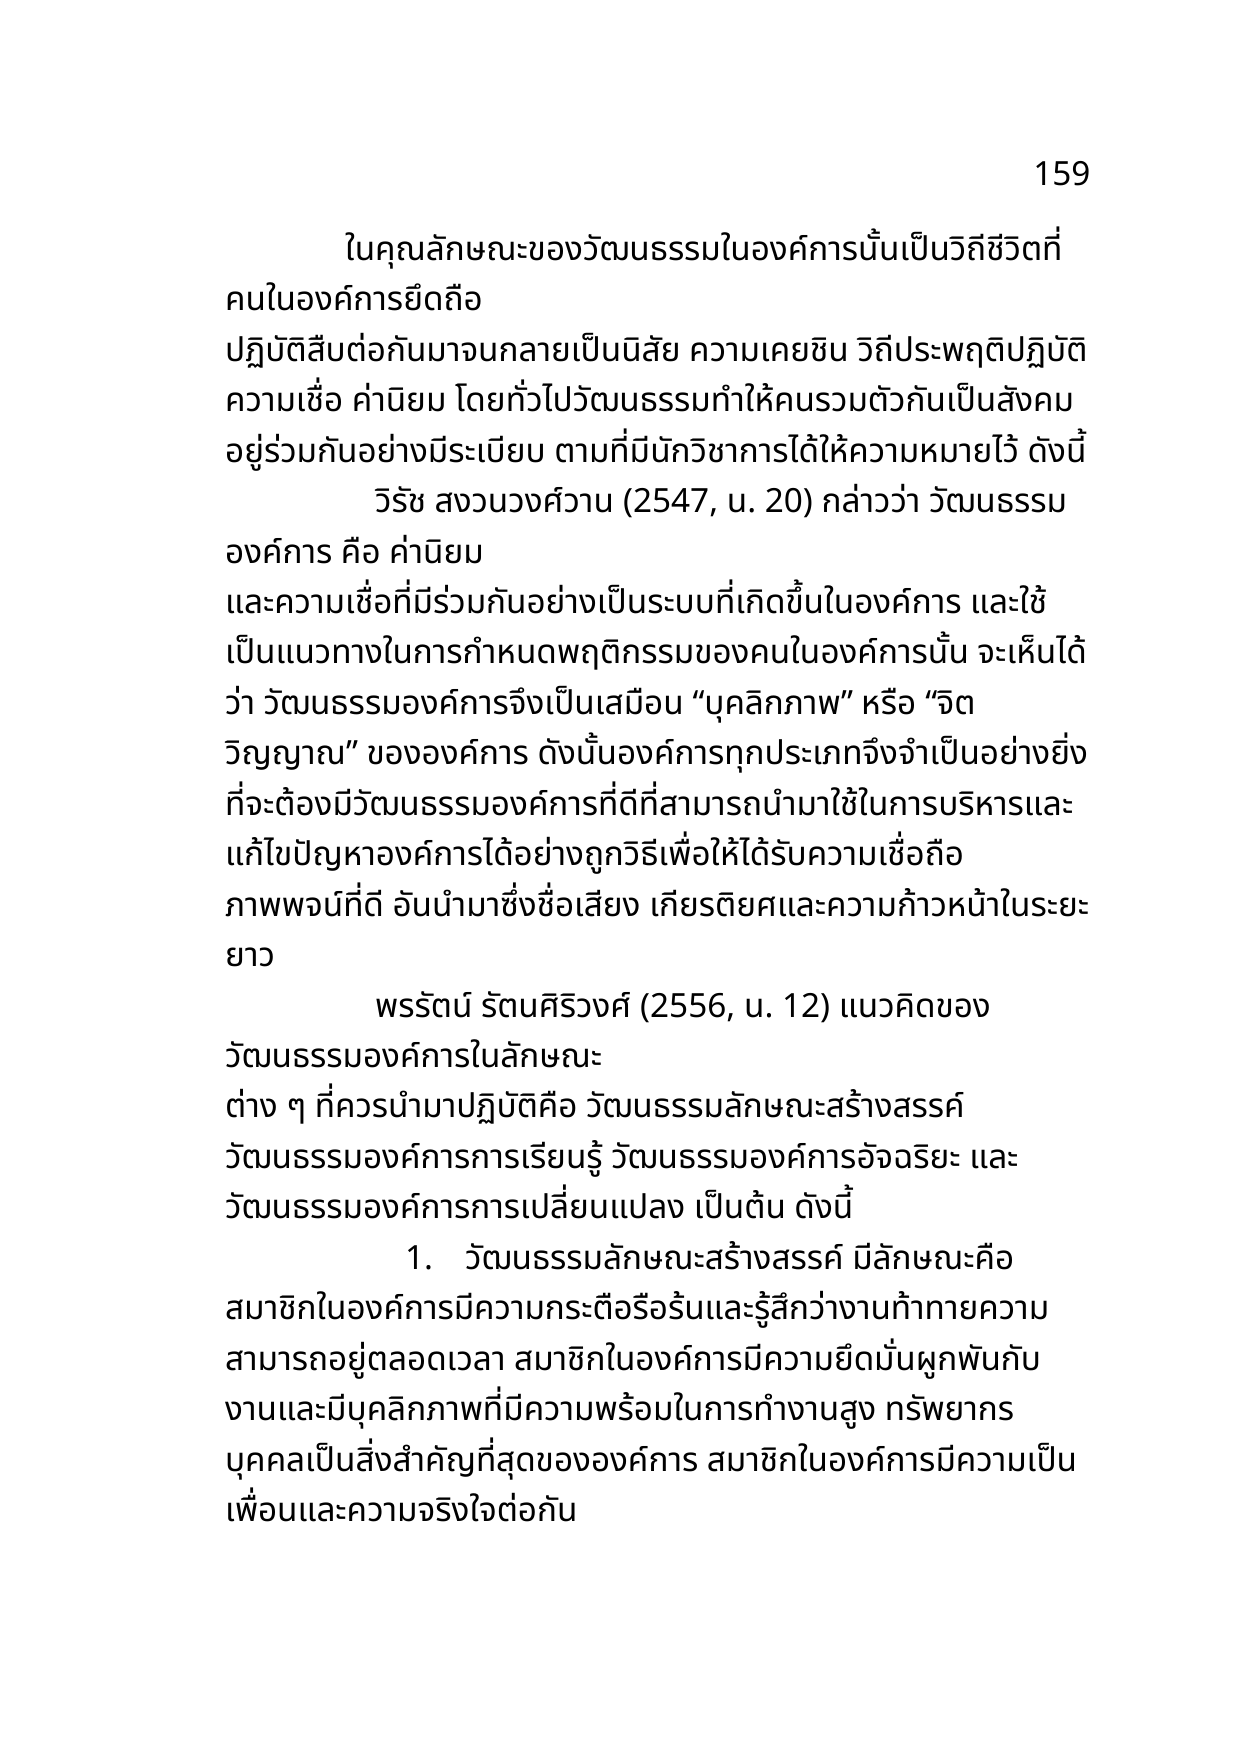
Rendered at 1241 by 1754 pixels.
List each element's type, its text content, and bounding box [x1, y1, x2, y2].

text พรรัตน์ รัตนศิริวงศ์ (2556, น. 12) แนวคิดของวัฒนธรรมองค์การในลักษณะ [225, 981, 1090, 1082]
text วิรัช สงวนวงศ์วาน (2547, น. 20) กล่าวว่า วัฒนธรรมองค์การ คือ ค่านิยม [225, 477, 1090, 578]
text ปฏิบัติสืบต่อกันมาจนกลายเป็นนิสัย ความเคยชิน วิถีประพฤติปฏิบัติ ความเชื่อ ค่านิยม โดยทั่วไปวัฒนธรรมทำให้คนรวมตัวกันเป็นสังคม อยู่ร่วมกันอย่างมีระเบียบ ตามที่มีนักวิชาการได้ให้ความหมายไว้ ดังนี้ [225, 326, 1090, 477]
text ต่าง ๆ ที่ควรนำมาปฏิบัติคือ วัฒนธรรมลักษณะสร้างสรรค์ วัฒนธรรมองค์การการเรียนรู้ วัฒนธรรมองค์การอัจฉริยะ และวัฒนธรรมองค์การการเปลี่ยนแปลง เป็นต้น ดังนี้ [225, 1082, 1090, 1234]
text ในคุณลักษณะของวัฒนธรรมในองค์การนั้นเป็นวิถีชีวิตที่คนในองค์การยึดถือ [225, 225, 1090, 326]
text 1. วัฒนธรรมลักษณะสร้างสรรค์ มีลักษณะคือ สมาชิกในองค์การมีความกระตือรือร้นและรู้สึกว่างานท้าทายความสามารถอยู่ตลอดเวลา สมาชิกในองค์การมีความยึดมั่นผูกพันกับงานและมีบุคลิกภาพที่มีความพร้อมในการทำงานสูง ทรัพยากรบุคคลเป็นสิ่งสำคัญที่สุดขององค์การ สมาชิกในองค์การมีความเป็นเพื่อนและความจริงใจต่อกัน [225, 1234, 1090, 1536]
text และความเชื่อที่มีร่วมกันอย่างเป็นระบบที่เกิดขึ้นในองค์การ และใช้เป็นแนวทางในการกำหนดพฤติกรรมของคนในองค์การนั้น จะเห็นได้ว่า วัฒนธรรมองค์การจึงเป็นเสมือน “บุคลิกภาพ” หรือ “จิตวิญญาณ” ขององค์การ ดังนั้นองค์การทุกประเภทจึงจำเป็นอย่างยิ่งที่จะต้องมีวัฒนธรรมองค์การที่ดีที่สามารถนำมาใช้ในการบริหารและแก้ไขปัญหาองค์การได้อย่างถูกวิธีเพื่อให้ได้รับความเชื่อถือ ภาพพจน์ที่ดี อันนำมาซึ่งชื่อเสียง เกียรติยศและความก้าวหน้าในระยะยาว [225, 578, 1090, 981]
